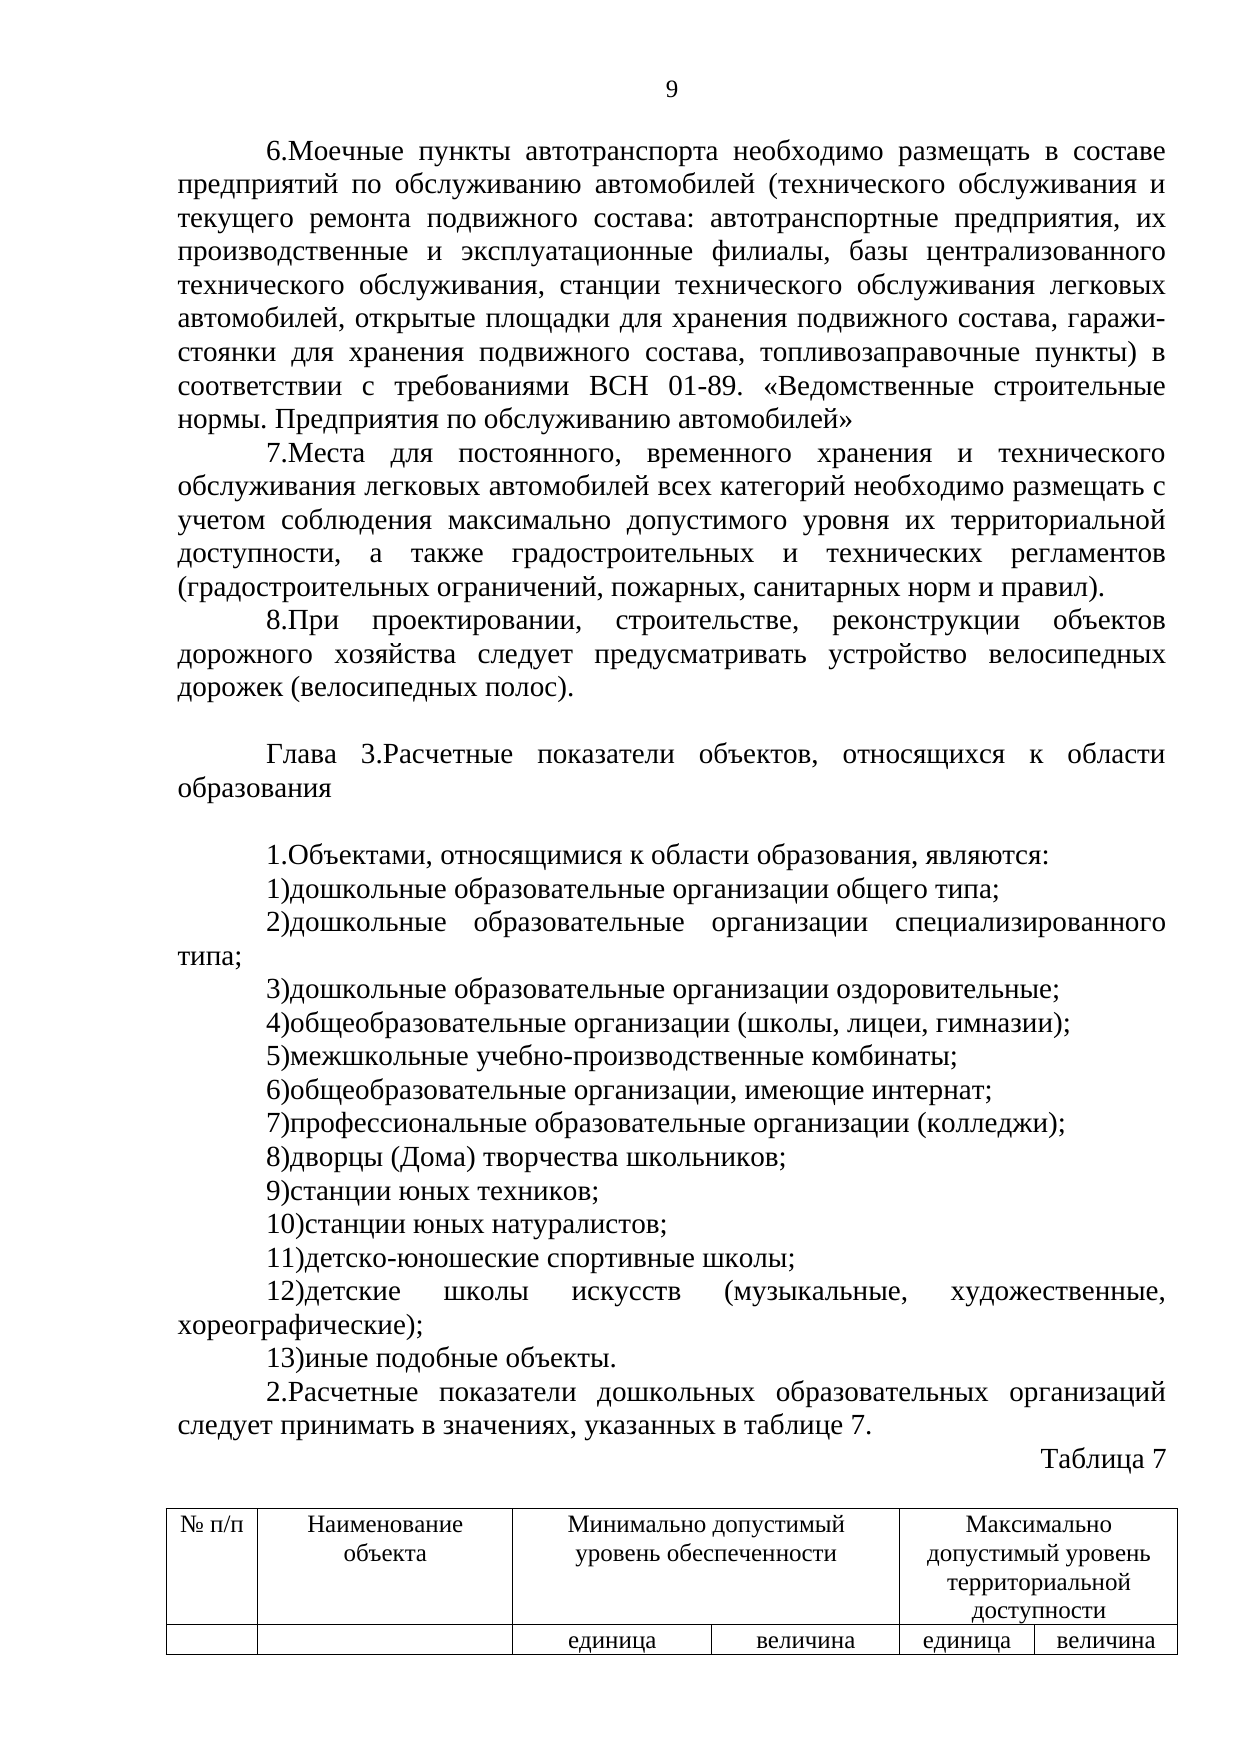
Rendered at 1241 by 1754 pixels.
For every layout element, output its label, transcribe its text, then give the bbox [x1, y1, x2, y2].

text 3)дошкольные образовательные организации оздоровительные; [177, 971, 1167, 1005]
text 1)дошкольные образовательные организации общего типа; [177, 871, 1167, 904]
text 13)иные подобные объекты. [177, 1340, 1167, 1374]
text 9)станции юных техников; [177, 1173, 1167, 1206]
text 8)дворцы (Дома) творчества школьников; [177, 1139, 1167, 1173]
table_cell единица измерения [513, 1625, 711, 1654]
text 2)дошкольные образовательные организации специализированного типа; [177, 904, 1167, 971]
text 5)межшкольные учебно-производственные комбинаты; [177, 1038, 1167, 1072]
text 6)общеобразовательные организации, имеющие интернат; [177, 1072, 1167, 1106]
table_cell [167, 1625, 257, 1654]
text Глава 3.Расчетные показатели объектов, относящихся к области образования [177, 737, 1167, 804]
table_cell величина [712, 1625, 899, 1654]
text Таблица 7 [177, 1441, 1167, 1474]
text 1.Объектами, относящимися к области образования, являются: [177, 837, 1167, 871]
text 2.Расчетные показатели дошкольных образовательных организаций следует принимать в значениях, указанных в таблице 7. [177, 1374, 1167, 1441]
table_header Наименование объекта [258, 1509, 512, 1624]
text 12)детские школы искусств (музыкальные, художественные, хореографические); [177, 1273, 1167, 1340]
text 8.При проектировании, строительстве, реконструкции объектов дорожного хозяйства следует предусматривать устройство велосипедных дорожек (велосипедных полос). [177, 602, 1167, 703]
table_cell единица измерения [900, 1625, 1034, 1654]
table_header Максимально допустимый уровень территориальной доступности [900, 1509, 1177, 1624]
table_cell [258, 1625, 512, 1654]
table_header Минимально допустимый уровень обеспеченности [513, 1509, 899, 1624]
text 11)детско-юношеские спортивные школы; [177, 1240, 1167, 1273]
table_cell величина [1035, 1625, 1177, 1654]
text 4)общеобразовательные организации (школы, лицеи, гимназии); [177, 1005, 1167, 1038]
table_header № п/п [167, 1509, 257, 1624]
text 7.Места для постоянного, временного хранения и технического обслуживания легковых автомобилей всех категорий необходимо размещать с учетом соблюдения максимально допустимого уровня их территориальной доступности, а также градостроительных и технических регламентов (градостроительных ограничений, пожарных, санитарных норм и правил). [177, 435, 1167, 602]
text 10)станции юных натуралистов; [177, 1206, 1167, 1240]
text 7)профессиональные образовательные организации (колледжи); [177, 1106, 1167, 1139]
text 6.Моечные пункты автотранспорта необходимо размещать в составе предприятий по обслуживанию автомобилей (технического обслуживания и текущего ремонта подвижного состава: автотранспортные предприятия, их производственные и эксплуатационные филиалы, базы централизованного технического обслуживания, станции технического обслуживания легковых автомобилей, открытые площадки для хранения подвижного состава, гаражи-стоянки для хранения подвижного состава, топливозаправочные пункты) в соответствии с требованиями ВСН 01-89. «Ведомственные строительные нормы. Предприятия по обслуживанию автомобилей» [177, 133, 1167, 435]
